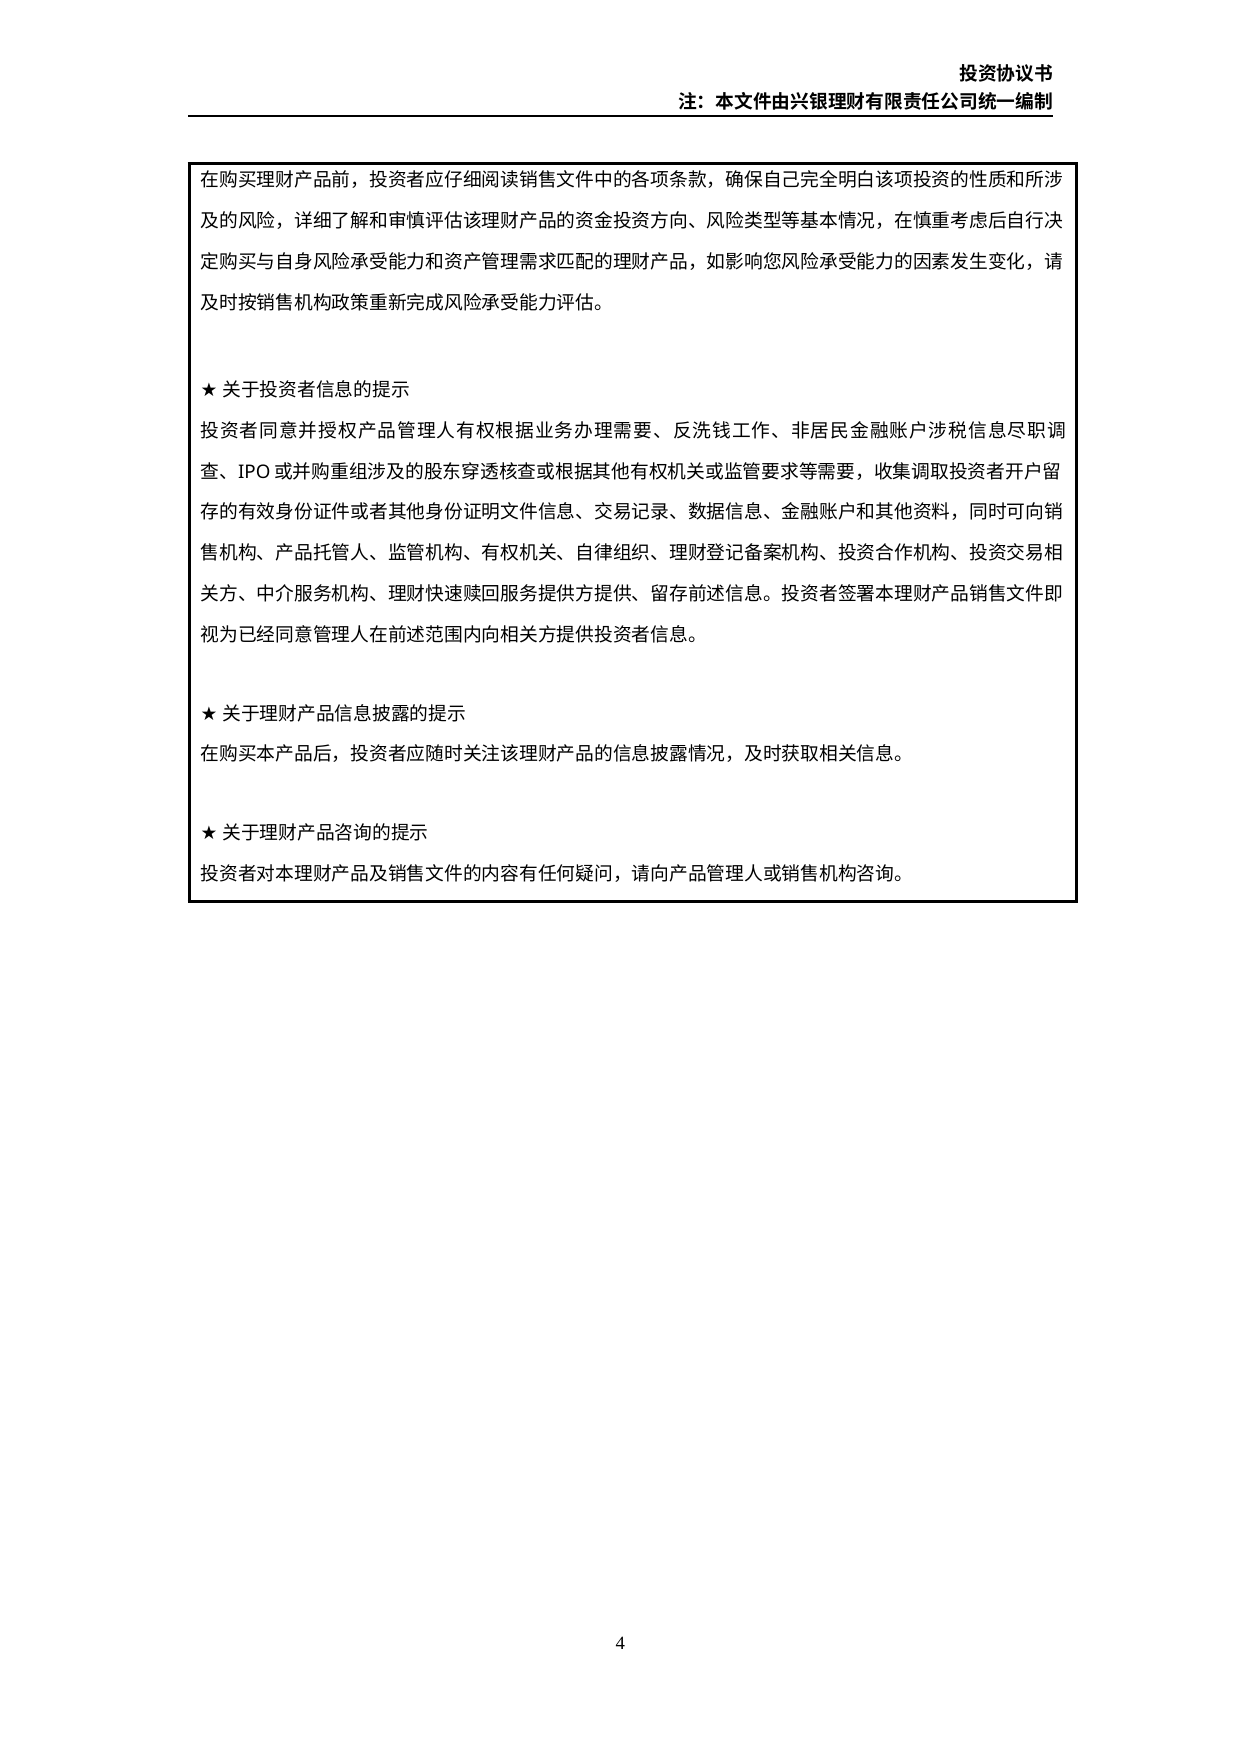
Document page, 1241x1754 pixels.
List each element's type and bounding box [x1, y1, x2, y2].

table_cell [191, 165, 1075, 900]
